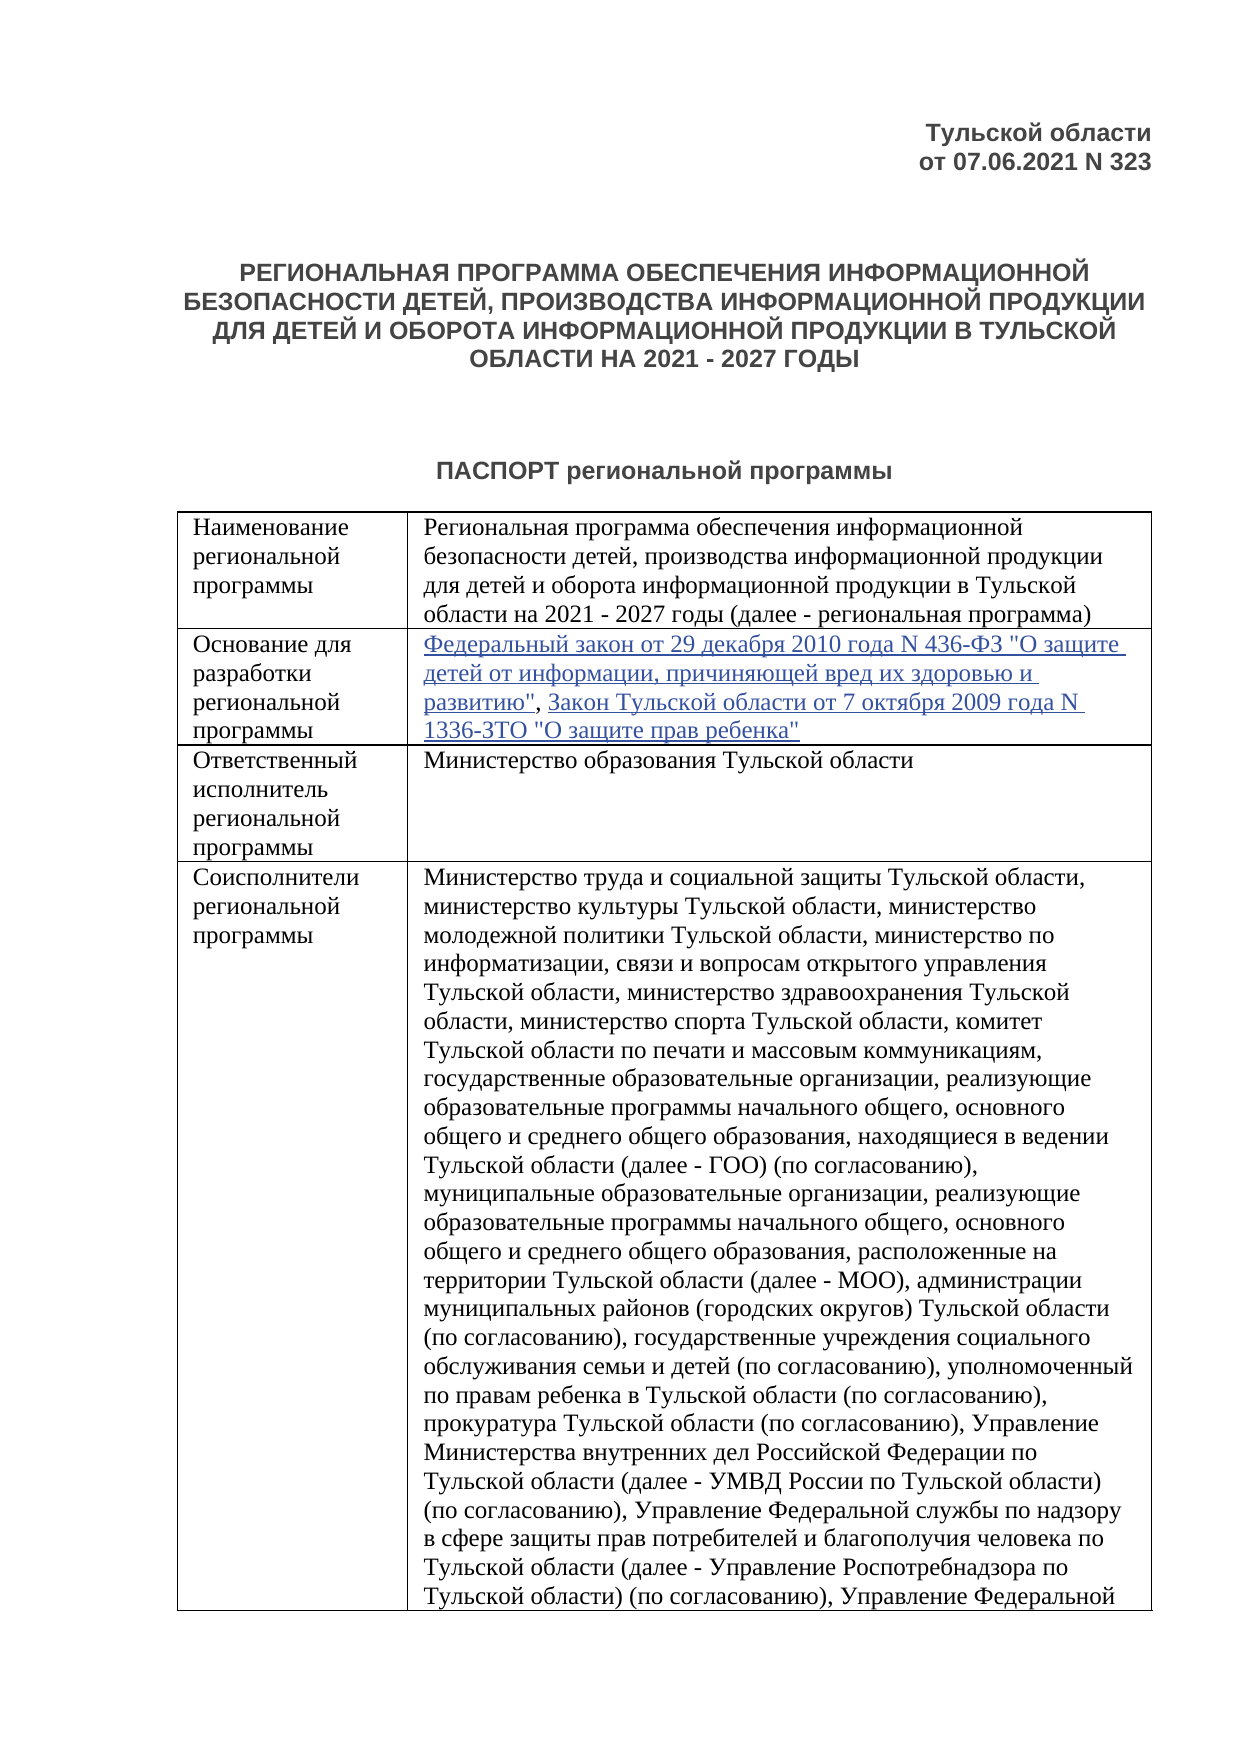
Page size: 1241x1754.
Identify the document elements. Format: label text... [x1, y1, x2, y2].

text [177, 118, 1152, 176]
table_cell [178, 862, 407, 1610]
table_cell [408, 862, 1151, 1610]
table_cell Ответственный исполнитель региональной программы [178, 746, 407, 861]
table_cell Министерство образования Тульской области [408, 746, 1151, 861]
text РЕГИОНАЛЬНАЯ ПРОГРАММА ОБЕСПЕЧЕНИЯ ИНФОРМАЦИОННОЙ БЕЗОПАСНОСТИ ДЕТЕЙ, ПРОИЗВОДСТВА ИНФОРМАЦИОННОЙ ПРОДУКЦИИ ДЛЯ ДЕТЕЙ И ОБОРОТА ИНФОРМАЦИОННОЙ ПРОДУКЦИИ В ТУЛЬСКОЙ ОБЛАСТИ НА 2021 - 2027 ГОДЫ [177, 201, 1152, 373]
table_cell Федеральный закон от 29 декабря 2010 года N 436-ФЗ "О защите детей от информации, причиняющей вред их здоровью и развитию", Закон Тульской области от 7 октября 2009 года N 1336-ЗТО "О защите прав ребенка" [408, 629, 1151, 744]
table_cell Наименование региональной программы [178, 513, 407, 627]
table_cell Основание для разработки региональной программы [178, 629, 407, 744]
text ПАСПОРТ региональной программы [177, 398, 1152, 484]
table_cell Региональная программа обеспечения информационной безопасности детей, производства информационной продукции для детей и оборота информационной продукции в Тульской области на 2021 - 2027 годы (далее - региональная программа) [408, 513, 1151, 627]
